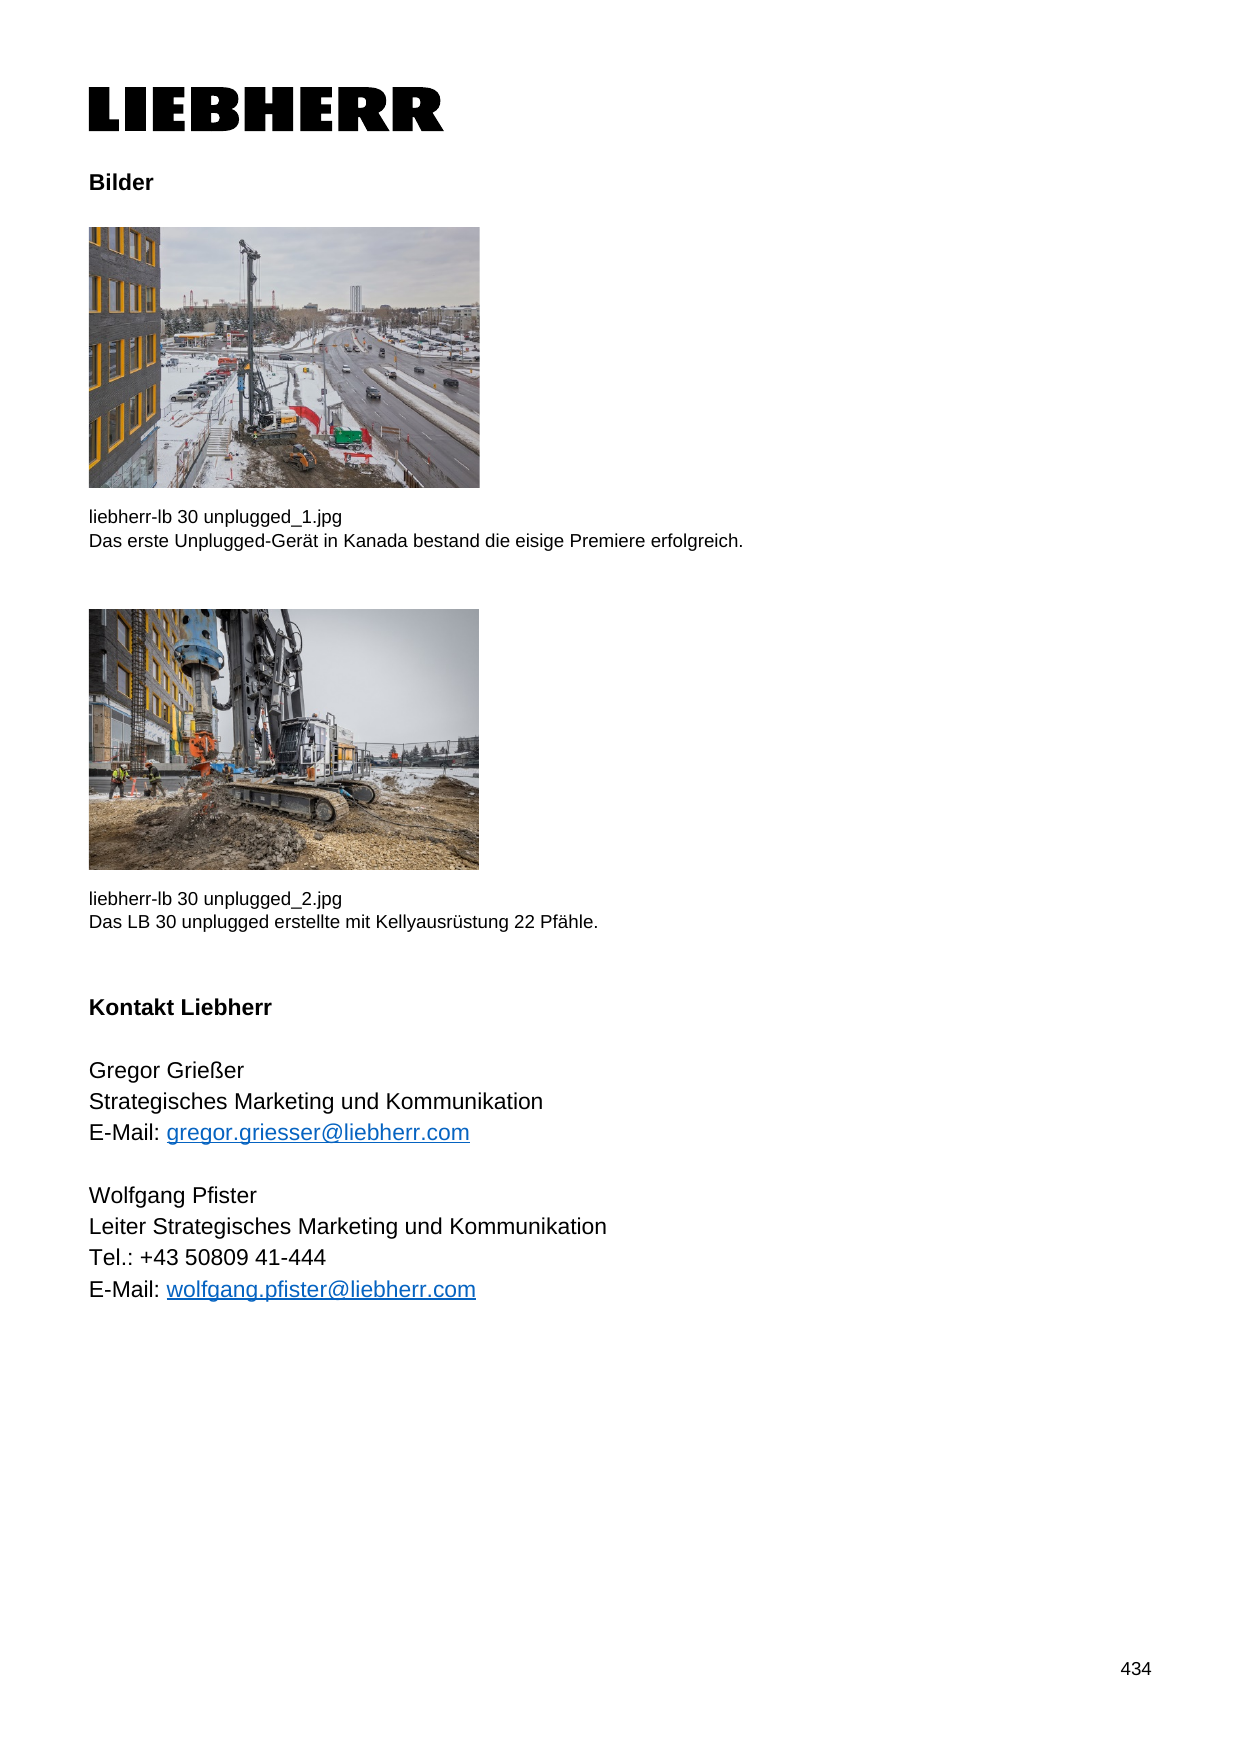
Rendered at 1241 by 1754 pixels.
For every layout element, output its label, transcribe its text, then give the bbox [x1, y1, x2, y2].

text liebherr-lb 30 unplugged_2.jpg Das LB 30 unplugged erstellte mit Kellyausrüstung 22 Pfähle. [89, 888, 1152, 933]
text Wolfgang Pfister Leiter Strategisches Marketing und Kommunikation Tel.: +43 50809 41-444 E-Mail: wolfgang.pfister@liebherr.com [89, 1178, 1152, 1303]
text Kontakt Liebherr [89, 991, 1152, 1022]
picture [88, 227, 480, 488]
text Gregor Grießer Strategisches Marketing und Kommunikation E-Mail: gregor.griesser@liebherr.com [89, 1053, 1152, 1147]
picture [88, 609, 479, 870]
text liebherr-lb 30 unplugged_1.jpg Das erste Unplugged-Gerät in Kanada bestand die eisige Premiere erfolgreich. [89, 506, 1152, 551]
text Bilder [89, 165, 1152, 196]
